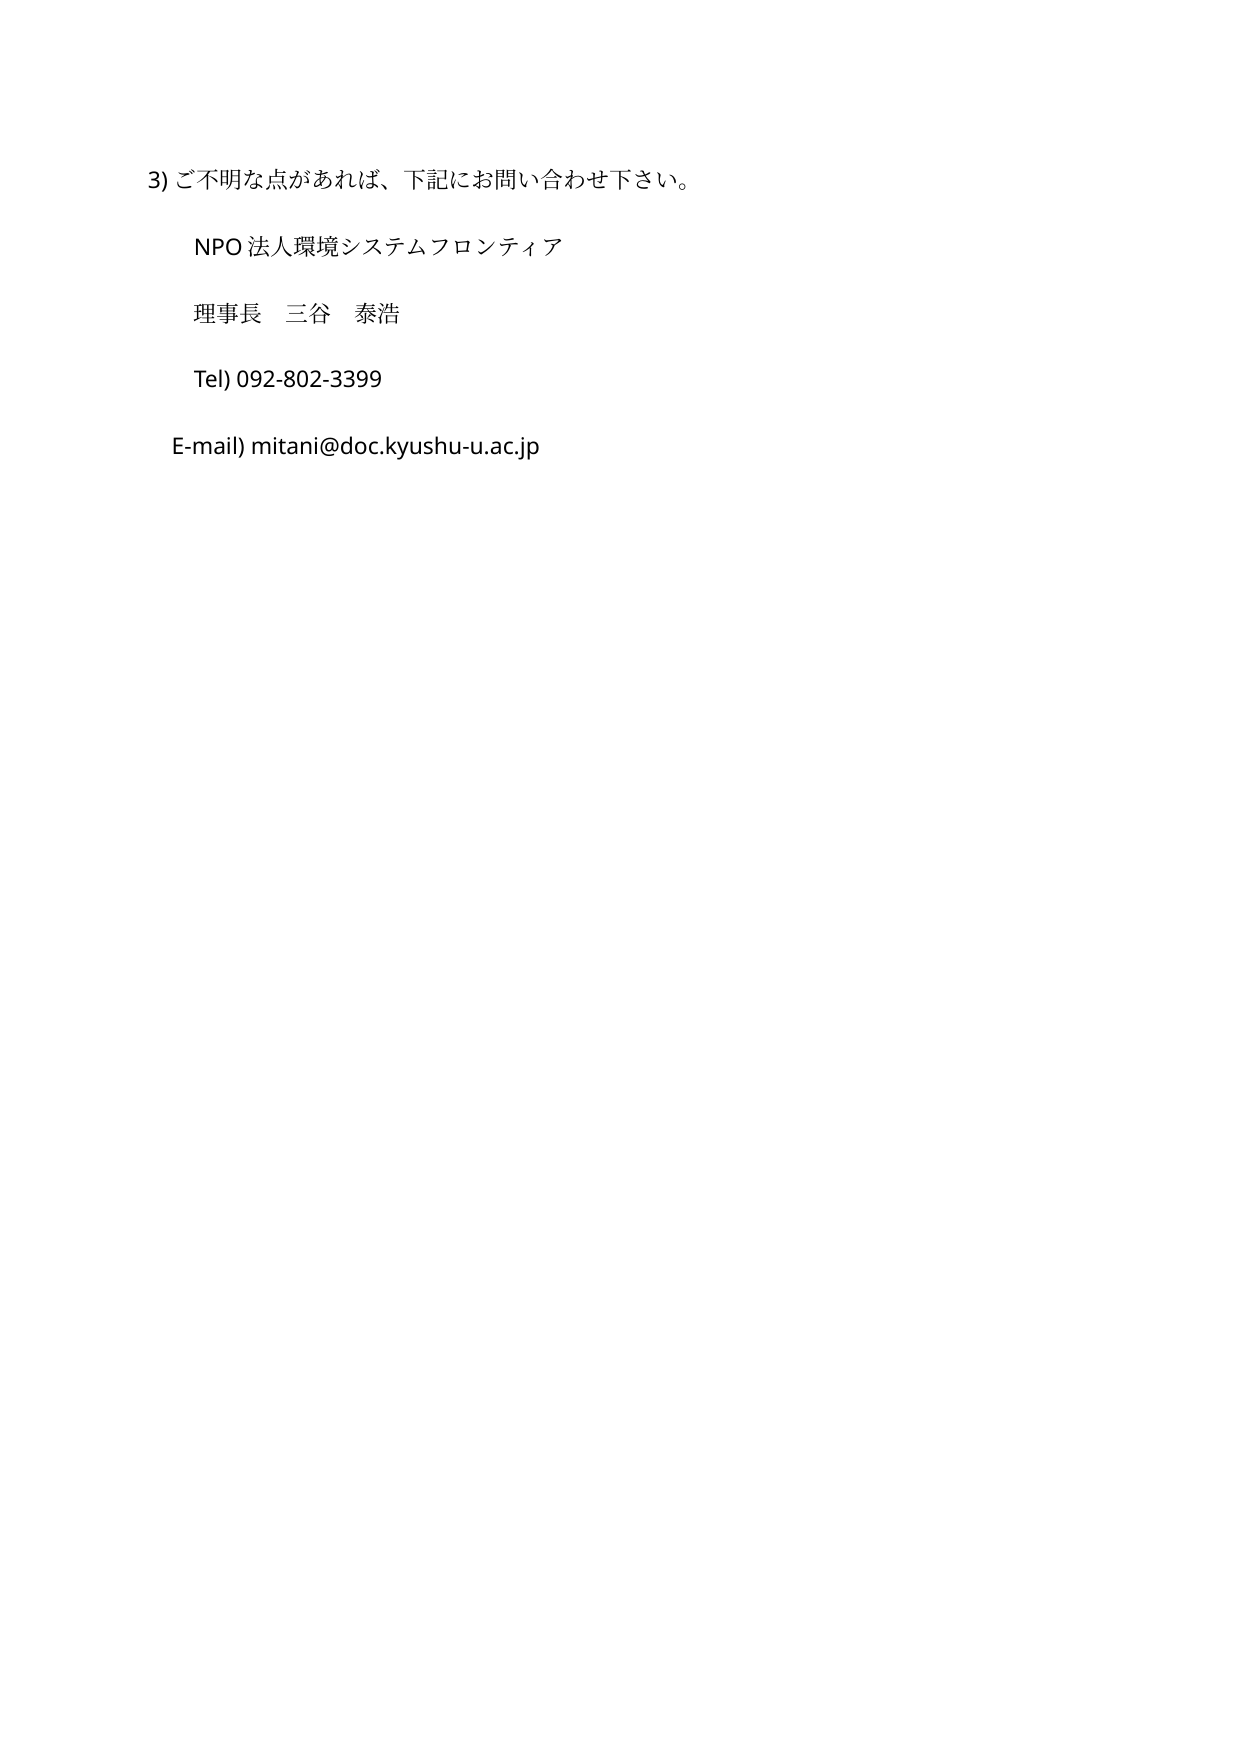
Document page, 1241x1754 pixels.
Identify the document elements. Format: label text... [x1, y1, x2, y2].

text NPO法人環境システムフロンティア [148, 215, 1092, 276]
text 3) ご不明な点があれば、下記にお問い合わせ下さい。 [148, 149, 1092, 209]
text 理事長 三谷 泰浩 [148, 282, 1092, 343]
text Tel) 092-802-3399 [148, 349, 1092, 409]
text E-mail) mitani@doc.kyushu-u.ac.jp [148, 415, 1092, 476]
